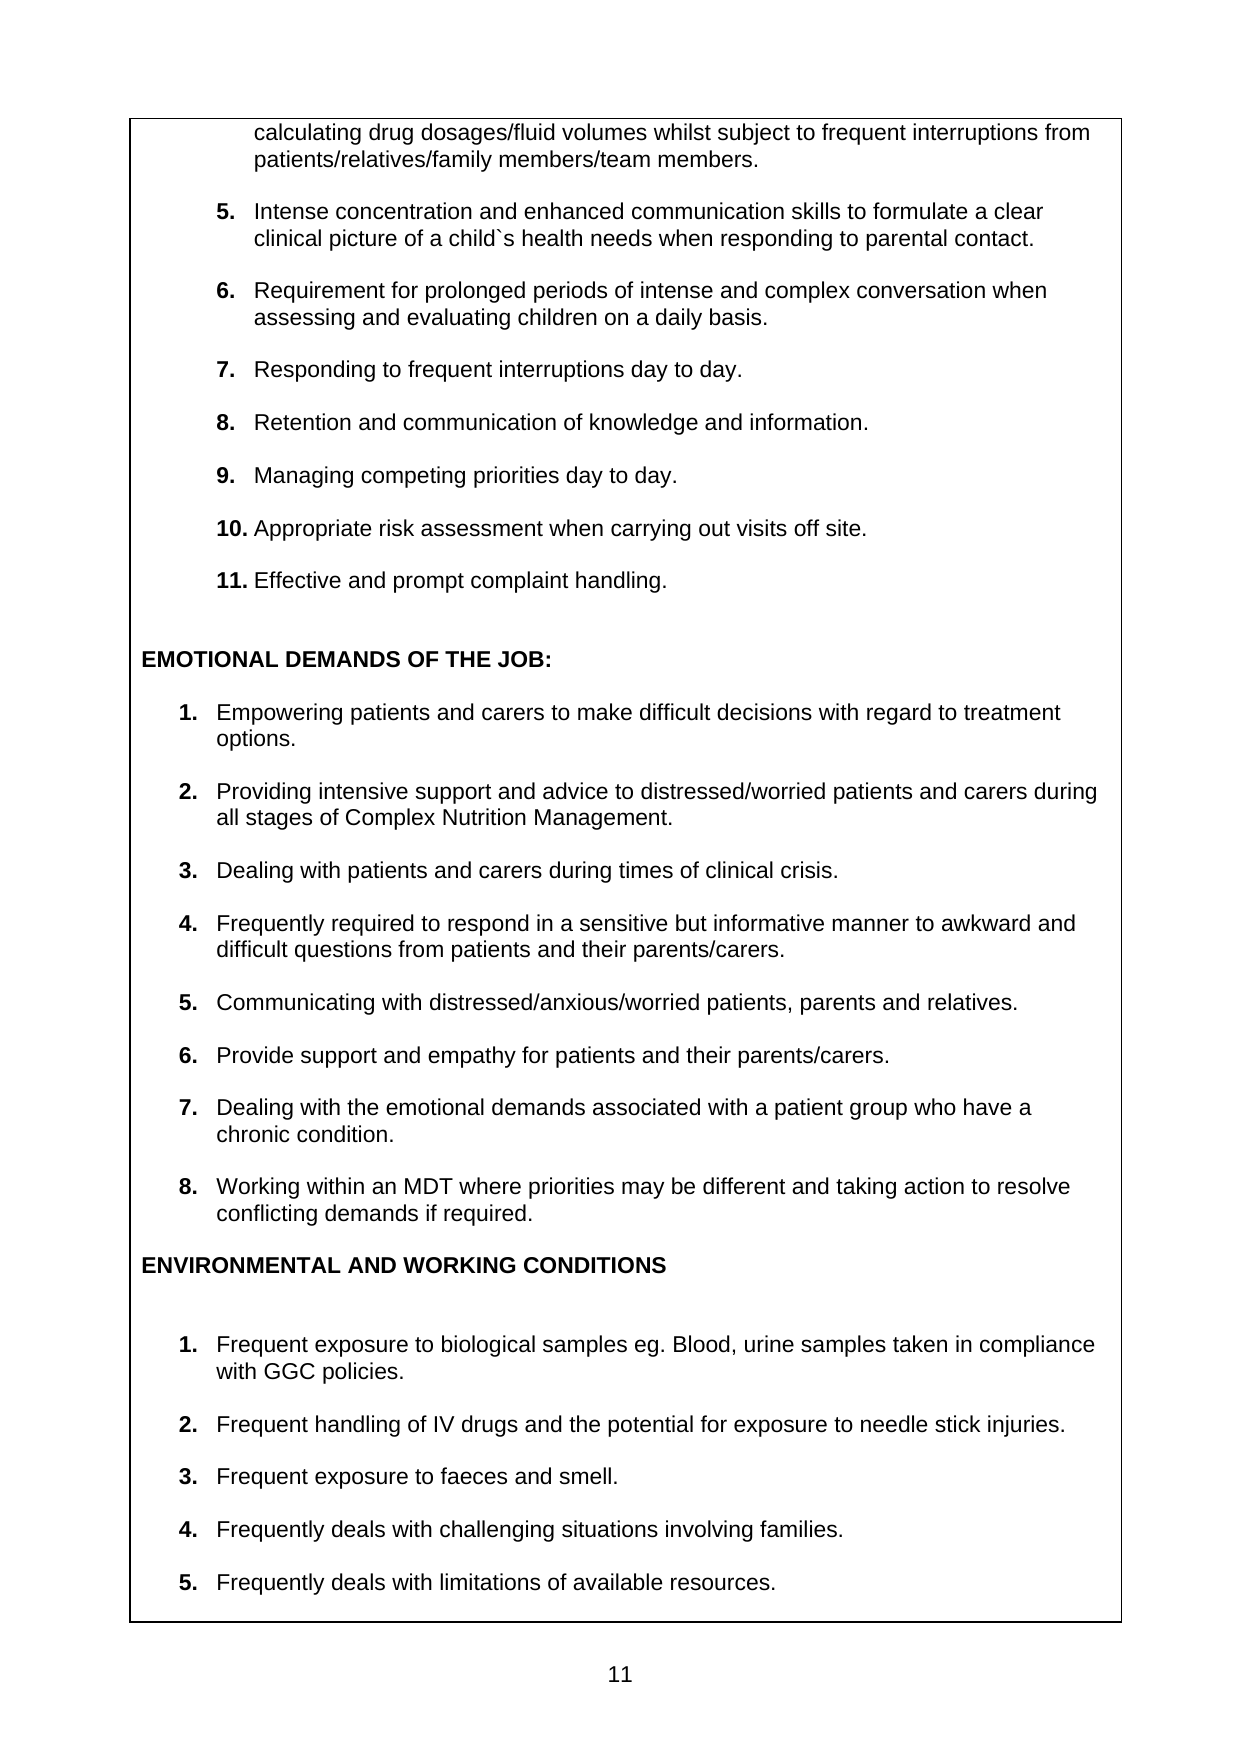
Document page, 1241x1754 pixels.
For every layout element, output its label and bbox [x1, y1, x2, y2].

table_header [131, 119, 1121, 1621]
